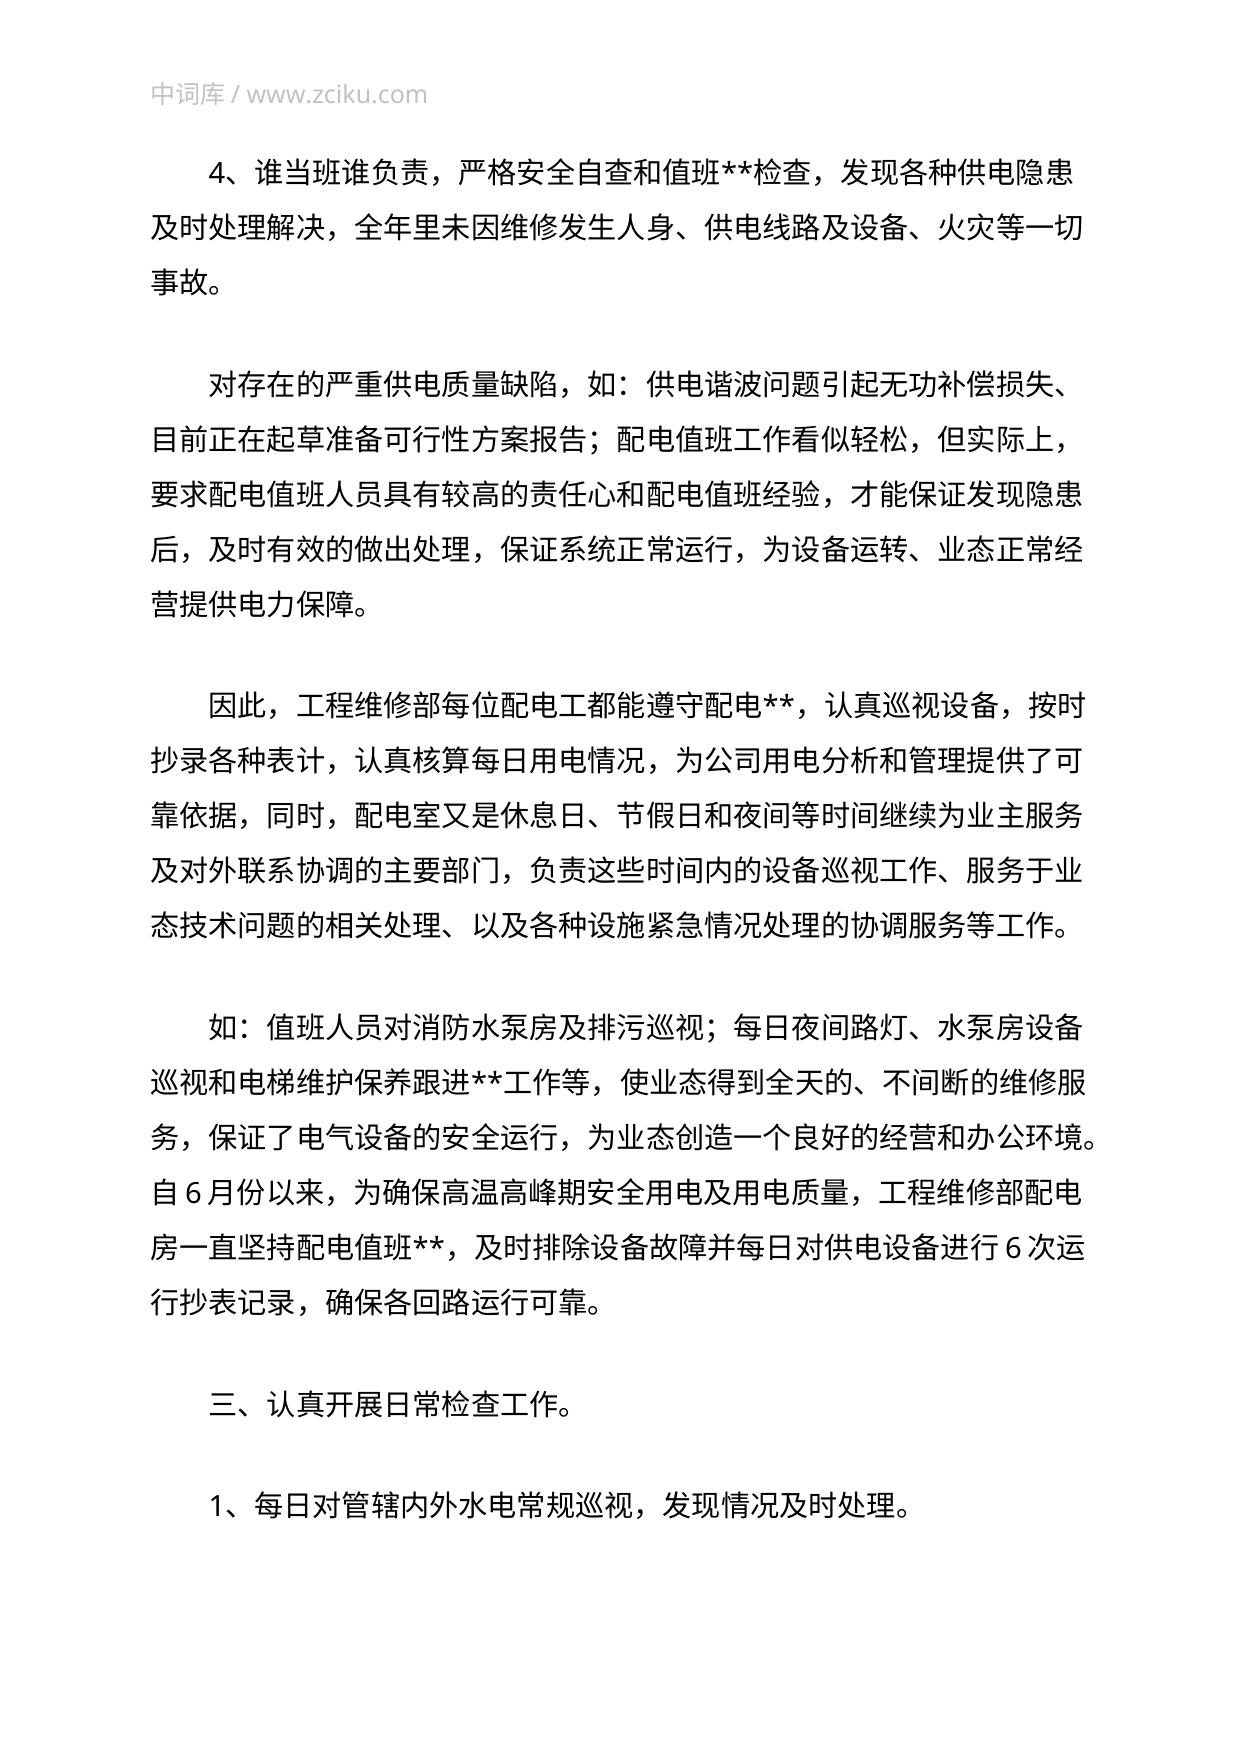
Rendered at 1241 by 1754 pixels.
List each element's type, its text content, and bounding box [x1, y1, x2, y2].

text 因此，工程维修部每位配电工都能遵守配电**，认真巡视设备，按时抄录各种表计，认真核算每日用电情况，为公司用电分析和管理提供了可靠依据，同时，配电室又是休息日、节假日和夜间等时间继续为业主服务及对外联系协调的主要部门，负责这些时间内的设备巡视工作、服务于业态技术问题的相关处理、以及各种设施紧急情况处理的协调服务等工作。 [150, 683, 1090, 945]
text 1、每日对管辖内外水电常规巡视，发现情况及时处理。 [150, 1483, 1090, 1525]
text 4、谁当班谁负责，严格安全自查和值班**检查，发现各种供电隐患及时处理解决，全年里未因维修发生人身、供电线路及设备、火灾等一切事故。 [150, 150, 1090, 302]
text 如：值班人员对消防水泵房及排污巡视；每日夜间路灯、水泵房设备巡视和电梯维护保养跟进**工作等，使业态得到全天的、不间断的维修服务，保证了电气设备的安全运行，为业态创造一个良好的经营和办公环境。自6月份以来，为确保高温高峰期安全用电及用电质量，工程维修部配电房一直坚持配电值班**，及时排除设备故障并每日对供电设备进行6次运行抄表记录，确保各回路运行可靠。 [150, 1004, 1090, 1322]
text 三、认真开展日常检查工作。 [150, 1381, 1090, 1423]
text 对存在的严重供电质量缺陷，如：供电谐波问题引起无功补偿损失、目前正在起草准备可行性方案报告；配电值班工作看似轻松，但实际上，要求配电值班人员具有较高的责任心和配电值班经验，才能保证发现隐患后，及时有效的做出处理，保证系统正常运行，为设备运转、业态正常经营提供电力保障。 [150, 362, 1090, 623]
